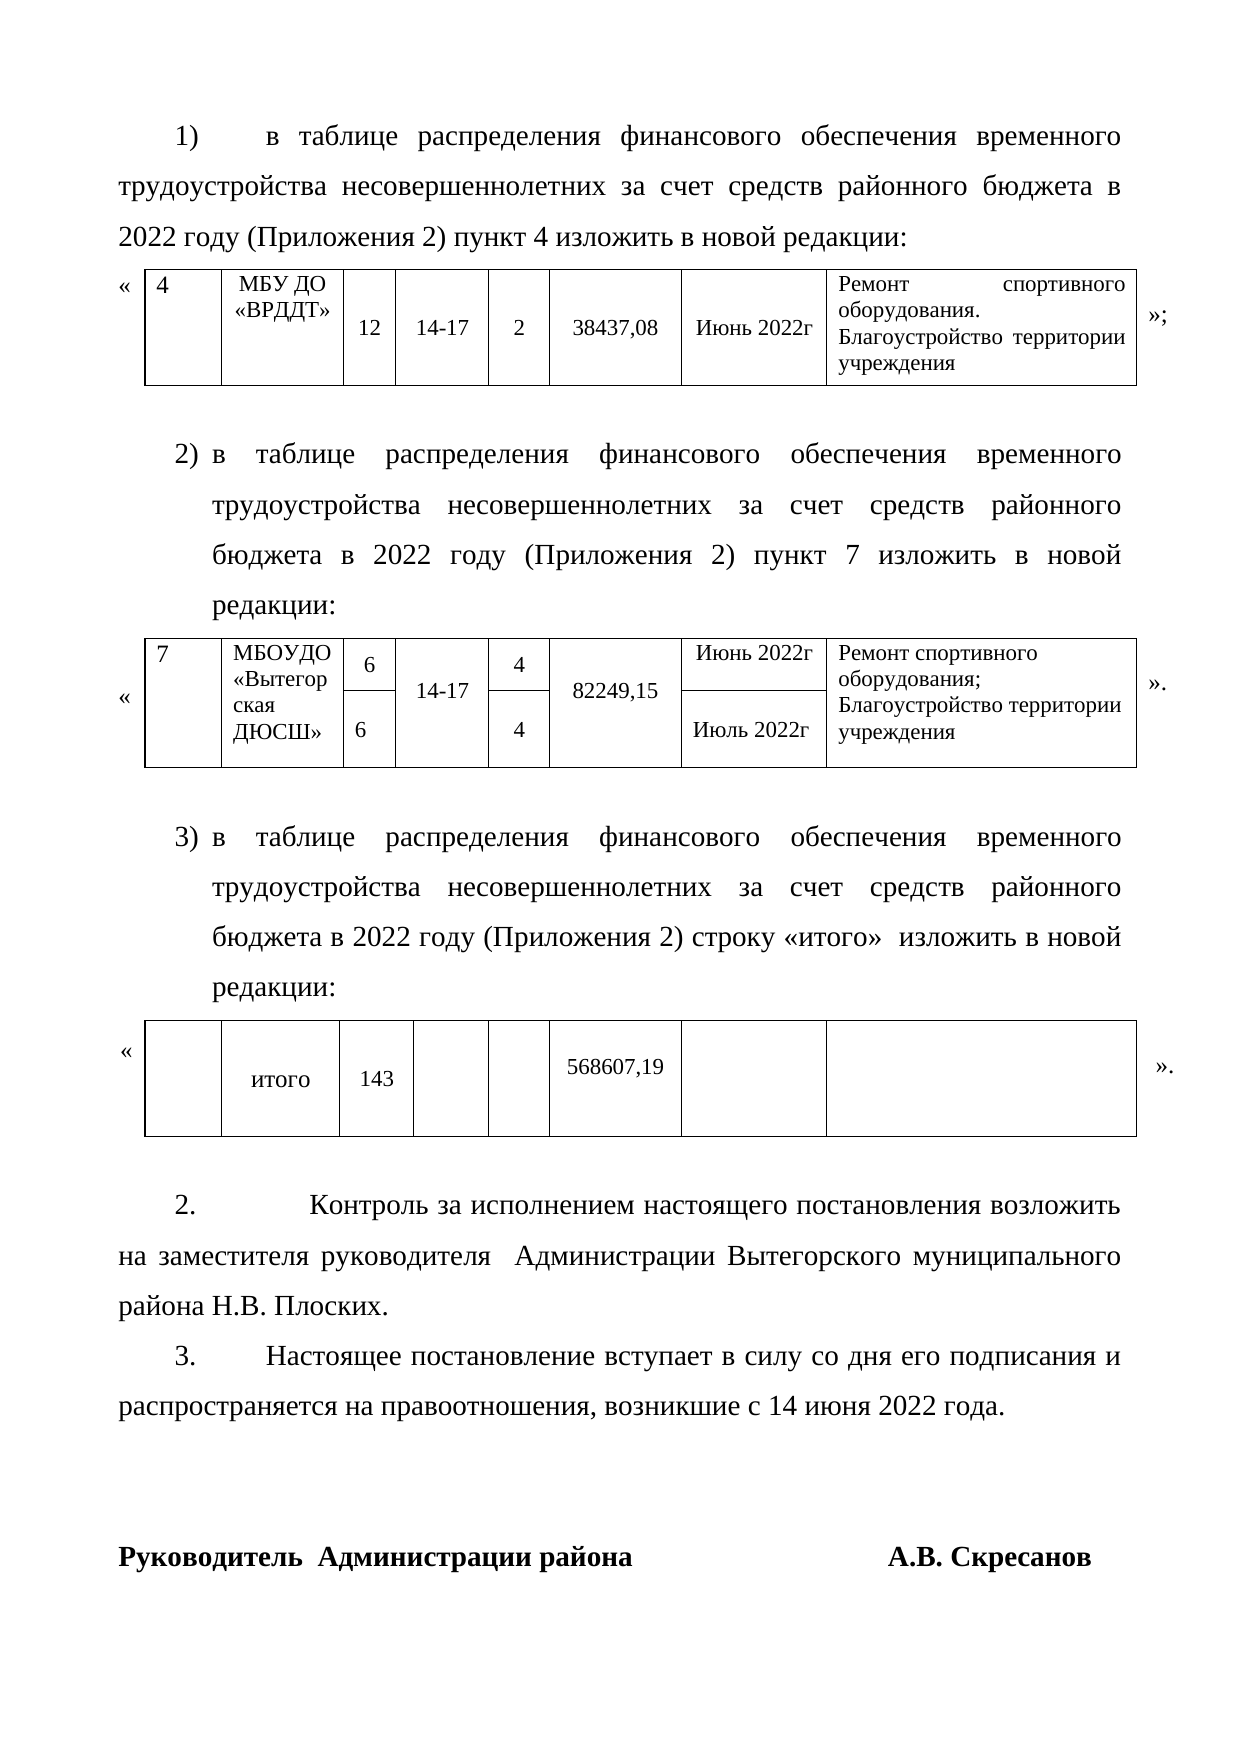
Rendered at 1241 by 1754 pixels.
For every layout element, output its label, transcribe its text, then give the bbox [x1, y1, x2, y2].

table_header « [107, 1020, 144, 1136]
table_header 4 [146, 270, 221, 385]
table_header [146, 1021, 221, 1136]
table_header ». [1137, 1020, 1192, 1136]
table_header [682, 1021, 826, 1136]
table_header 143 [340, 1021, 413, 1136]
table_header 14-17 [396, 639, 488, 767]
table_header 82249,15 [550, 639, 681, 767]
list в таблице распределения финансового обеспечения временного трудоустройства несовершеннолетних за счет средств районного бюджета в 2022 году (Приложения 2) пункт 7 изложить в новой редакции: [174, 436, 1122, 621]
table_header [489, 1021, 549, 1136]
table_header « [107, 269, 144, 385]
table_header [414, 1021, 488, 1136]
table_header [827, 1021, 1136, 1136]
list Настоящее постановление вступает в силу со дня его подписания и распространяется на правоотношения, возникшие с 14 июня 2022 года. [118, 1338, 1122, 1422]
table_header МБОУДО «Вытегорская ДЮСШ» [222, 639, 343, 767]
table_header 38437,08 [550, 270, 681, 385]
table_header ». [1137, 638, 1192, 767]
table_header 6 [344, 639, 395, 690]
table_header 2 [489, 270, 549, 385]
table_cell Июль 2022г [682, 691, 826, 767]
table_header Июнь 2022г [682, 270, 826, 385]
table_header МБУ ДО «ВРДДТ» [222, 270, 343, 385]
table_cell 4 [489, 691, 549, 767]
table_header 4 [489, 639, 549, 690]
table_header « [107, 638, 144, 767]
list в таблице распределения финансового обеспечения временного трудоустройства несовершеннолетних за счет средств районного бюджета в 2022 году (Приложения 2) строку «итого» изложить в новой редакции: [174, 819, 1122, 1003]
table_header Июнь 2022г [682, 639, 826, 690]
text Руководитель Администрации района А.В. Скресанов [118, 1539, 1122, 1573]
list Контроль за исполнением настоящего постановления возложить на заместителя руководителя Администрации Вытегорского муниципального района Н.В. Плоских. [118, 1187, 1122, 1321]
table_header 12 [344, 270, 395, 385]
list в таблице распределения финансового обеспечения временного трудоустройства несовершеннолетних за счет средств районного бюджета в 2022 году (Приложения 2) пункт 4 изложить в новой редакции: [118, 118, 1122, 252]
table_header 7 [146, 639, 221, 767]
table_header 14-17 [396, 270, 488, 385]
table_header Ремонт спортивного оборудования. Благоустройство территории учреждения [827, 270, 1136, 385]
table_header »; [1137, 269, 1192, 385]
table_cell 6 [344, 691, 395, 767]
table_header итого [222, 1021, 339, 1136]
table_header 568607,19 [550, 1021, 681, 1136]
table_header Ремонт спортивного оборудования; Благоустройство территории учреждения [827, 639, 1136, 767]
